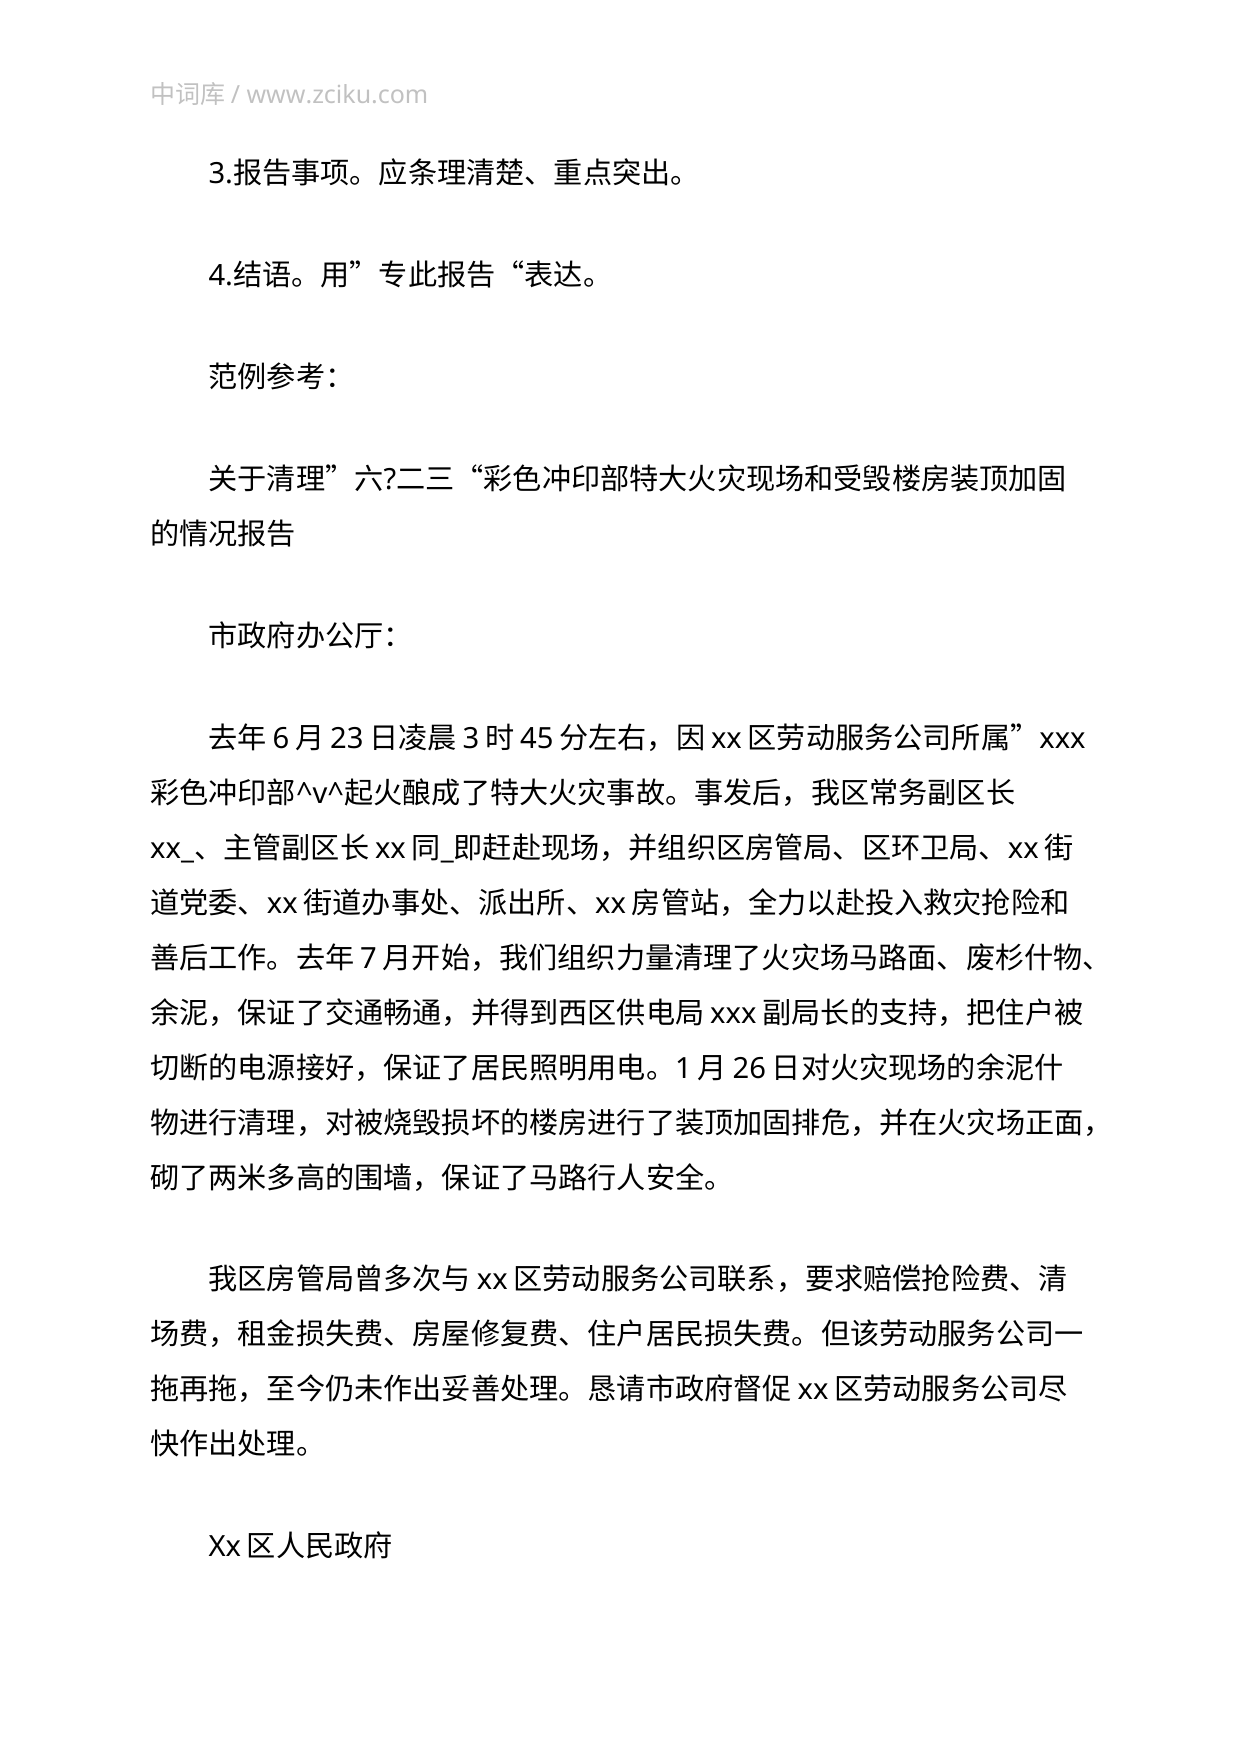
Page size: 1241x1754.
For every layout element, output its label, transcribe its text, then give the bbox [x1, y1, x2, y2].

text 我区房管局曾多次与xx区劳动服务公司联系，要求赔偿抢险费、清场费，租金损失费、房屋修复费、住户居民损失费。但该劳动服务公司一拖再拖，至今仍未作出妥善处理。恳请市政府督促xx区劳动服务公司尽快作出处理。 [150, 1256, 1090, 1463]
text 3.报告事项。应条理清楚、重点突出。 [150, 150, 1090, 192]
text 范例参考： [150, 354, 1090, 396]
text 市政府办公厅： [150, 612, 1090, 655]
text 关于清理”六?二三“彩色冲印部特大火灾现场和受毁楼房装顶加固的情况报告 [150, 456, 1090, 553]
text 4.结语。用”专此报告“表达。 [150, 252, 1090, 294]
text 去年6月23日凌晨3时45分左右，因xx区劳动服务公司所属”xxx彩色冲印部^v^起火酿成了特大火灾事故。事发后，我区常务副区长xx_、主管副区长xx同_即赶赴现场，并组织区房管局、区环卫局、xx街道党委、xx街道办事处、派出所、xx房管站，全力以赴投入救灾抢险和善后工作。去年7月开始，我们组织力量清理了火灾场马路面、废杉什物、余泥，保证了交通畅通，并得到西区供电局xxx副局长的支持，把住户被切断的电源接好，保证了居民照明用电。1月26日对火灾现场的余泥什物进行清理，对被烧毁损坏的楼房进行了装顶加固排危，并在火灾场正面，砌了两米多高的围墙，保证了马路行人安全。 [150, 714, 1090, 1196]
text Xx区人民政府 [150, 1523, 1090, 1565]
